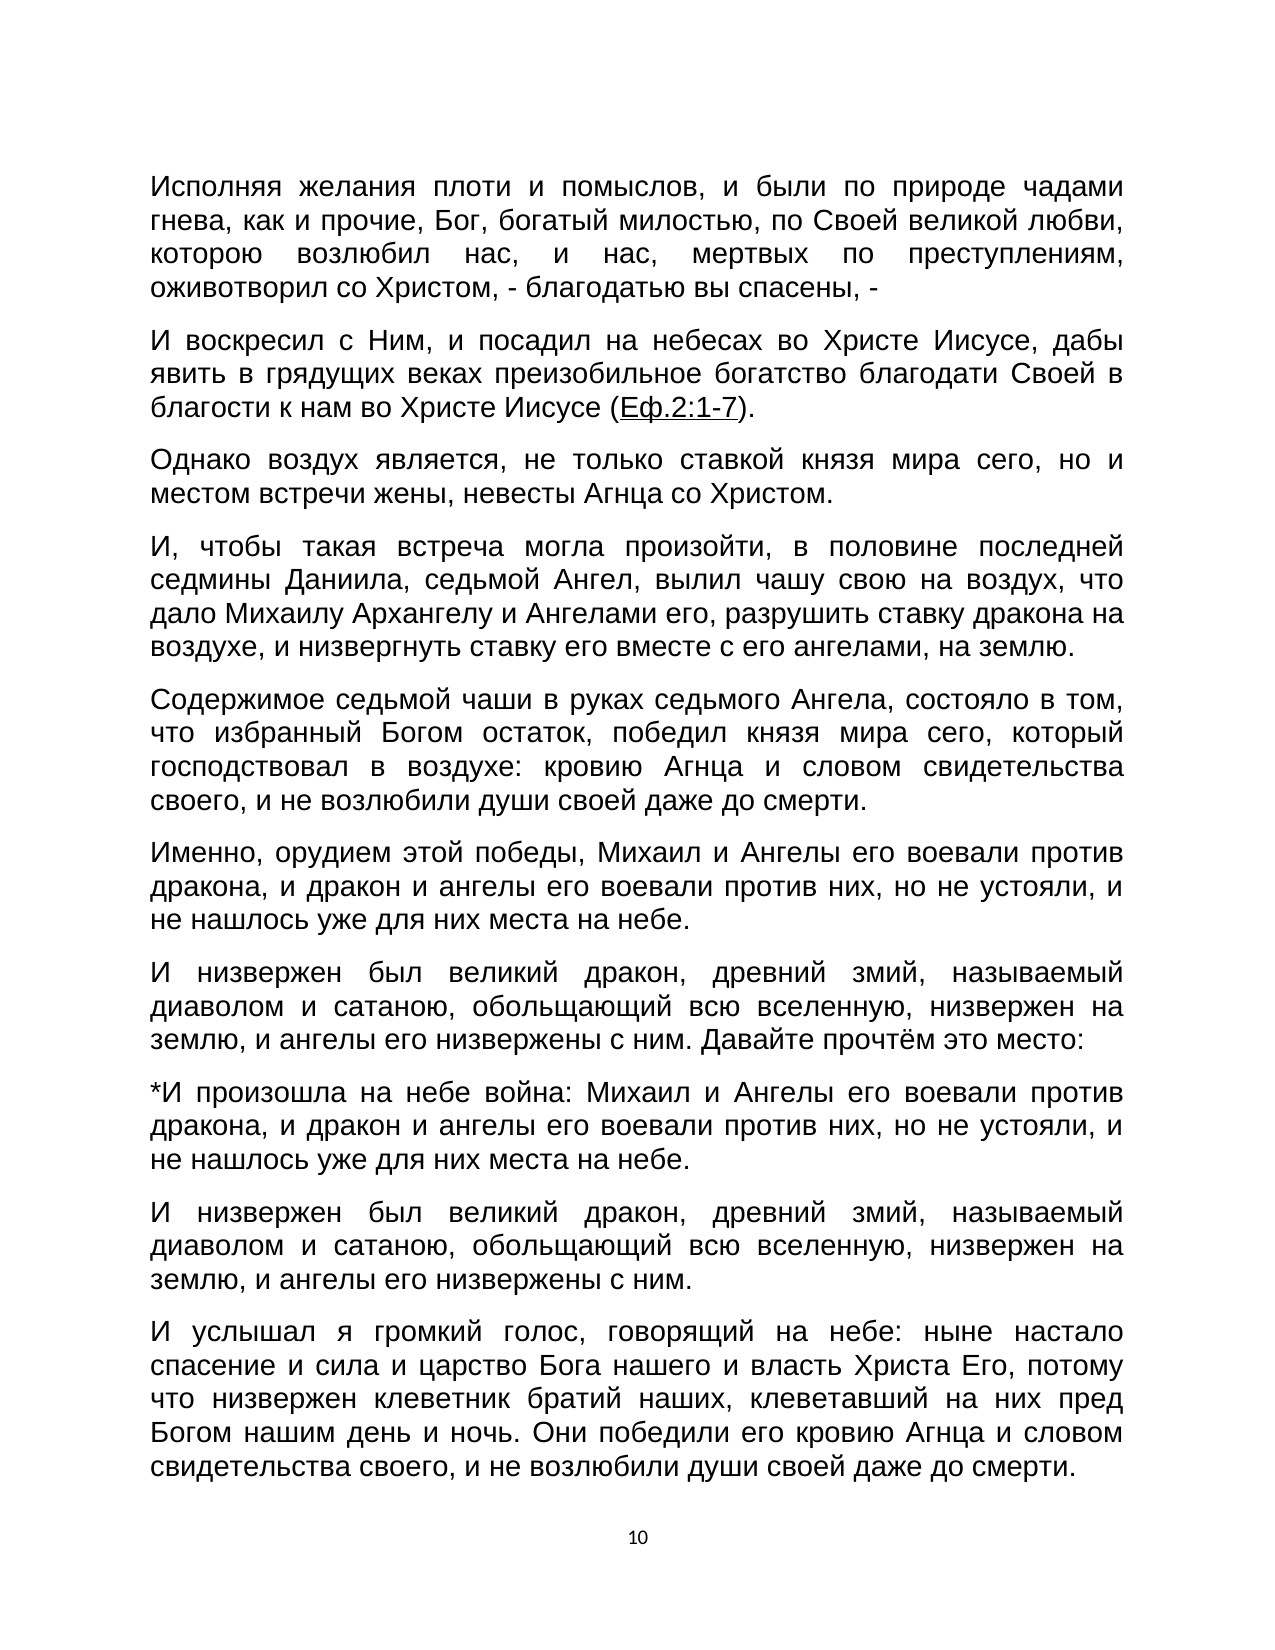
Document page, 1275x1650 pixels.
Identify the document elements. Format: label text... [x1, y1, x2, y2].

text Содержимое седьмой чаши в руках седьмого Ангела, состояло в том, что избранный Богом остаток, победил князя мира сего, который господствовал в воздухе: кровию Агнца и словом свидетельства своего, и не возлюбили души своей даже до смерти. [150, 682, 1125, 816]
text И воскресил с Ним, и посадил на небесах во Христе Иисусе, дабы явить в грядущих веках преизобильное богатство благодати Своей в благости к нам во Христе Иисусе (Еф.2:1-7). [150, 322, 1125, 423]
text Однако воздух является, не только ставкой князя мира сего, но и местом встречи жены, невесты Агнца со Христом. [150, 442, 1125, 509]
text И низвержен был великий дракон, древний змий, называемый диаволом и сатаною, обольщающий всю вселенную, низвержен на землю, и ангелы его низвержены с ним. [150, 1194, 1125, 1295]
text Исполняя желания плоти и помыслов, и были по природе чадами гнева, как и прочие, Бог, богатый милостью, по Своей великой любви, которою возлюбил нас, и нас, мертвых по преступлениям, оживотворил со Христом, - благодатью вы спасены, - [150, 169, 1125, 303]
text Именно, орудием этой победы, Михаил и Ангелы его воевали против дракона, и дракон и ангелы его воевали против них, но не устояли, и не нашлось уже для них места на небе. [150, 835, 1125, 936]
text И услышал я громкий голос, говорящий на небе: ныне настало спасение и сила и царство Бога нашего и власть Христа Его, потому что низвержен клеветник братий наших, клеветавший на них пред Богом нашим день и ночь. Они победили его кровию Агнца и словом свидетельства своего, и не возлюбили души своей даже до смерти. [150, 1314, 1125, 1482]
text И, чтобы такая встреча могла произойти, в половине последней седмины Даниила, седьмой Ангел, вылил чашу свою на воздух, что дало Михаилу Архангелу и Ангелами его, разрушить ставку дракона на воздухе, и низвергнуть ставку его вместе с его ангелами, на землю. [150, 528, 1125, 663]
text *И произошла на небе война: Михаил и Ангелы его воевали против дракона, и дракон и ангелы его воевали против них, но не устояли, и не нашлось уже для них места на небе. [150, 1075, 1125, 1175]
text И низвержен был великий дракон, древний змий, называемый диаволом и сатаною, обольщающий всю вселенную, низвержен на землю, и ангелы его низвержены с ним. Давайте прочтём это место: [150, 955, 1125, 1056]
